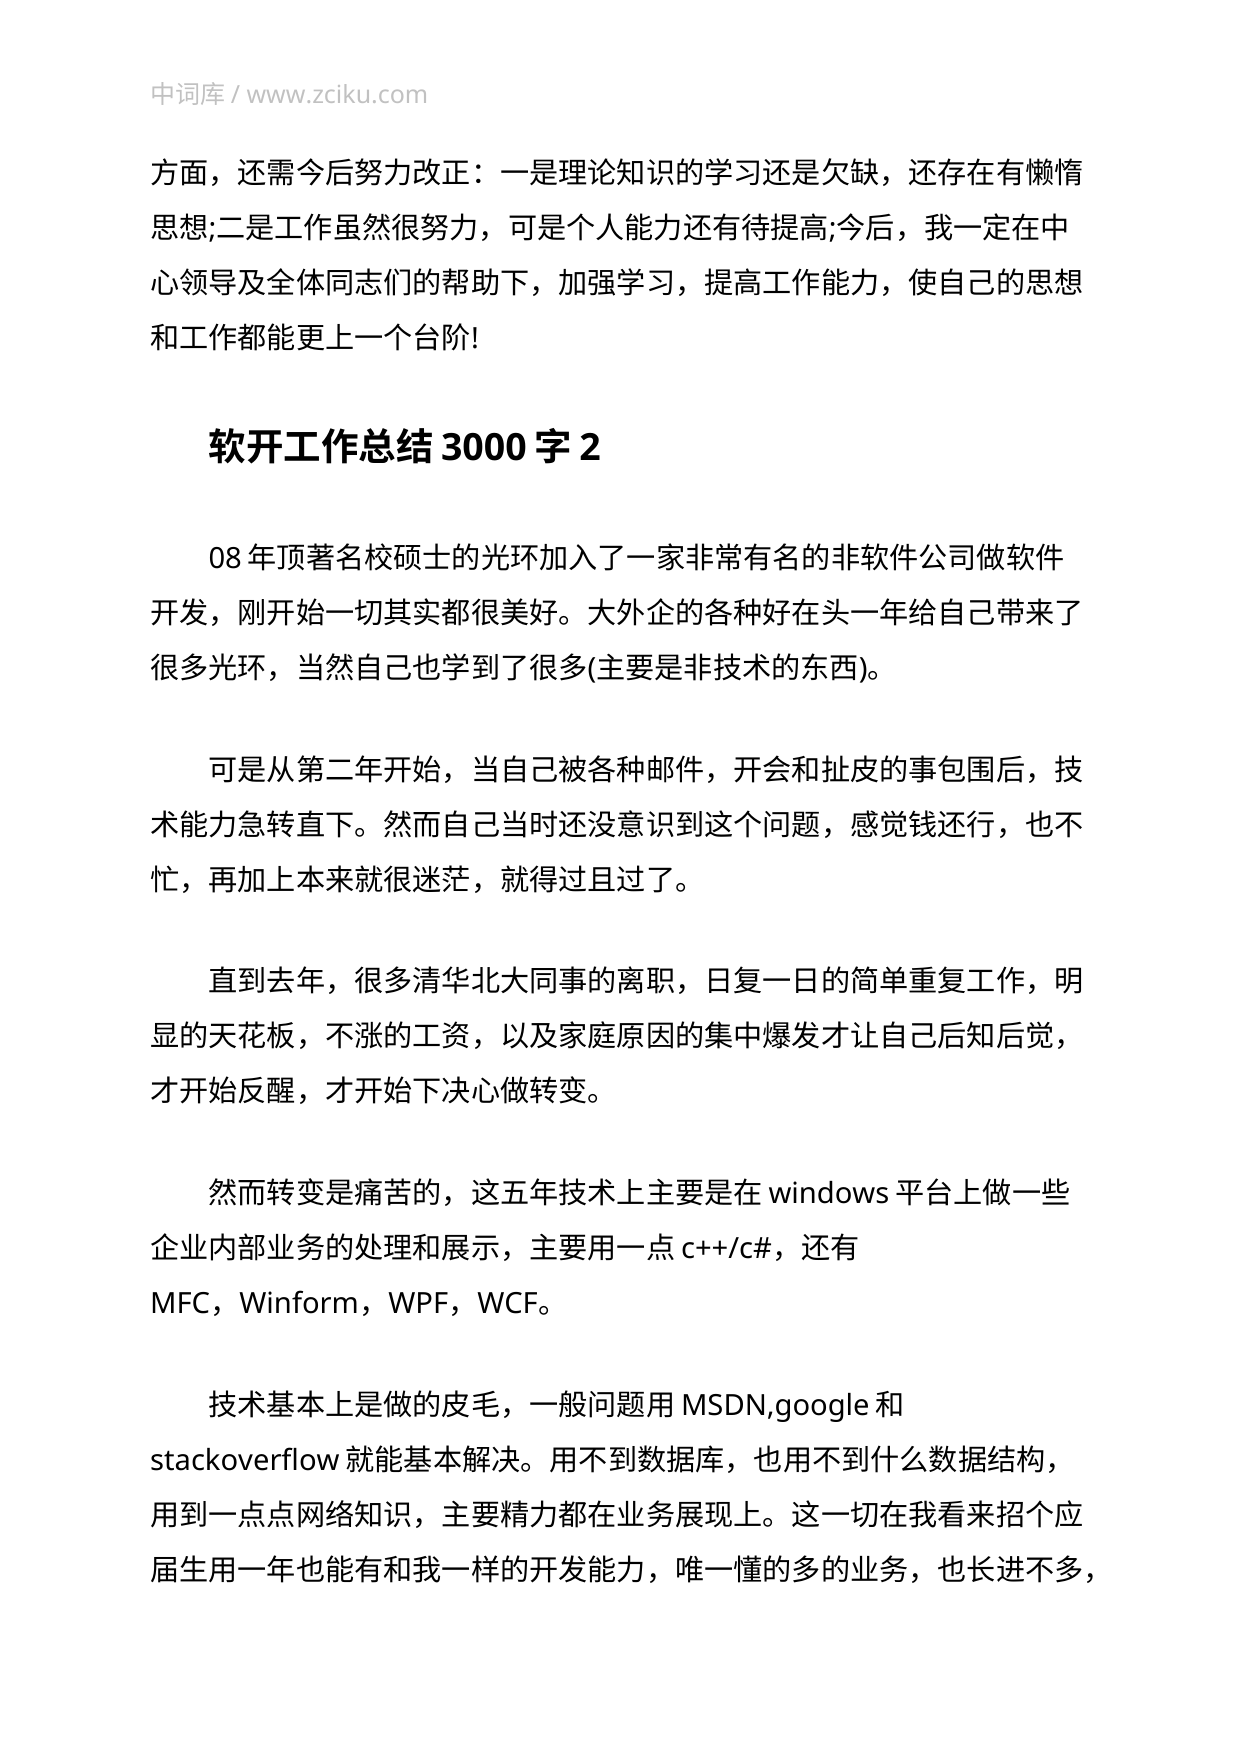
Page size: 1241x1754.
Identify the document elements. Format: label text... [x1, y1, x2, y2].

text 然而转变是痛苦的，这五年技术上主要是在windows平台上做一些企业内部业务的处理和展示，主要用一点c++/c#，还有MFC，Winform，WPF，WCF。 [150, 1169, 1090, 1322]
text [150, 1381, 1090, 1588]
text 可是从第二年开始，当自己被各种邮件，开会和扯皮的事包围后，技术能力急转直下。然而自己当时还没意识到这个问题，感觉钱还行，也不忙，再加上本来就很迷茫，就得过且过了。 [150, 746, 1090, 898]
text 软开工作总结3000字2 [150, 417, 1090, 471]
text 08年顶著名校硕士的光环加入了一家非常有名的非软件公司做软件开发，刚开始一切其实都很美好。大外企的各种好在头一年给自己带来了很多光环，当然自己也学到了很多(主要是非技术的东西)。 [150, 534, 1090, 687]
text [150, 150, 1090, 357]
text 直到去年，很多清华北大同事的离职，日复一日的简单重复工作，明显的天花板，不涨的工资，以及家庭原因的集中爆发才让自己后知后觉，才开始反醒，才开始下决心做转变。 [150, 958, 1090, 1110]
